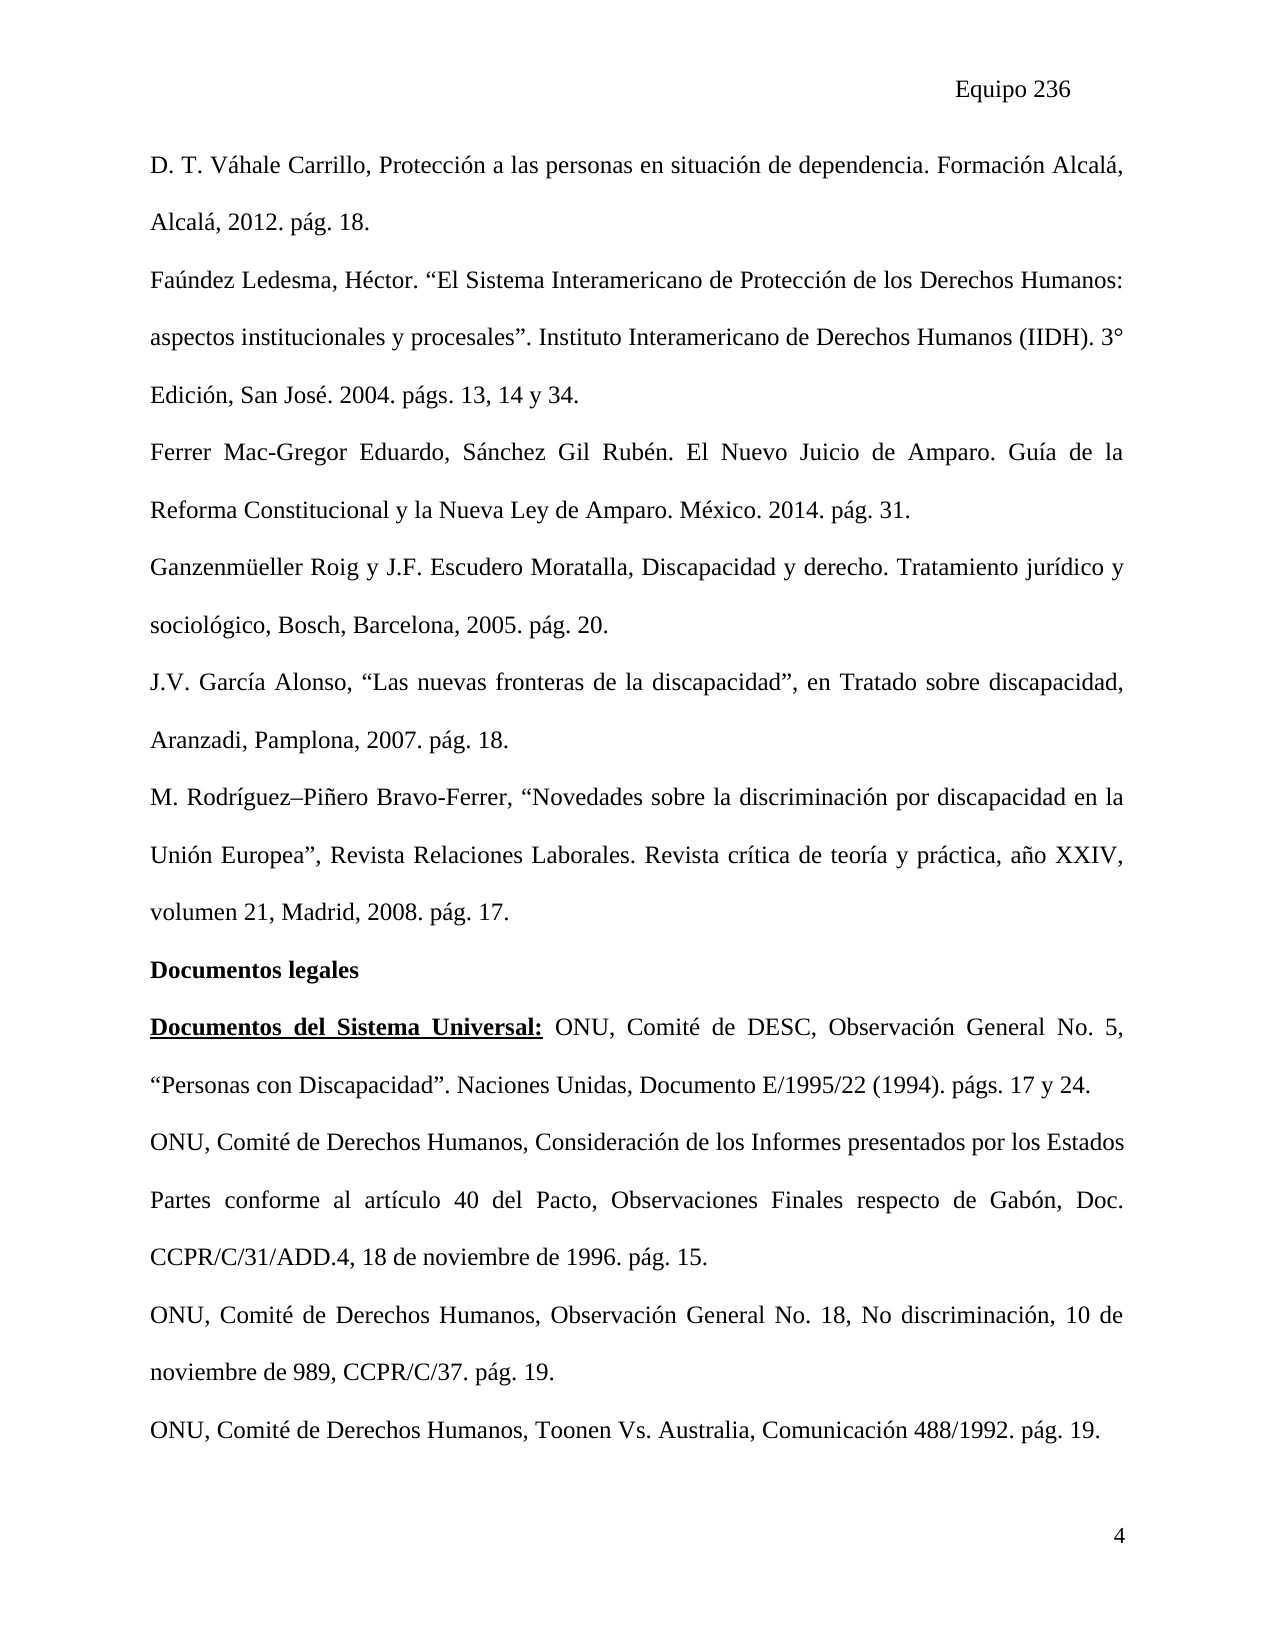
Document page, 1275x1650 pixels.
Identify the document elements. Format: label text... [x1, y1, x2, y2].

text D. T. Váhale Carrillo, Protección a las personas en situación de dependencia. Formación Alcalá, Alcalá, 2012. pág. 18. [150, 150, 1125, 236]
text M. Rodríguez–Piñero Bravo-Ferrer, “Novedades sobre la discriminación por discapacidad en la Unión Europea”, Revista Relaciones Laborales. Revista crítica de teoría y práctica, año XXIV, volumen 21, Madrid, 2008. pág. 17. [150, 782, 1125, 926]
text Documentos del Sistema Universal: ONU, Comité de DESC, Observación General No. 5, “Personas con Discapacidad”. Naciones Unidas, Documento E/1995/22 (1994). págs. 17 y 24. [150, 1012, 1125, 1099]
text Ferrer Mac-Gregor Eduardo, Sánchez Gil Rubén. El Nuevo Juicio de Amparo. Guía de la Reforma Constitucional y la Nueva Ley de Amparo. México. 2014. pág. 31. [150, 437, 1125, 524]
text Faúndez Ledesma, Héctor. “El Sistema Interamericano de Protección de los Derechos Humanos: aspectos institucionales y procesales”. Instituto Interamericano de Derechos Humanos (IIDH). 3° Edición, San José. 2004. págs. 13, 14 y 34. [150, 265, 1125, 409]
text Ganzenmüeller Roig y J.F. Escudero Moratalla, Discapacidad y derecho. Tratamiento jurídico y sociológico, Bosch, Barcelona, 2005. pág. 20. [150, 552, 1125, 639]
text ONU, Comité de Derechos Humanos, Toonen Vs. Australia, Comunicación 488/1992. pág. 19. [150, 1415, 1125, 1444]
text ONU, Comité de Derechos Humanos, Consideración de los Informes presentados por los Estados Partes conforme al artículo 40 del Pacto, Observaciones Finales respecto de Gabón, Doc. CCPR/C/31/ADD.4, 18 de noviembre de 1996. pág. 15. [150, 1127, 1125, 1271]
text ONU, Comité de Derechos Humanos, Observación General No. 18, No discriminación, 10 de noviembre de 989, CCPR/C/37. pág. 19. [150, 1300, 1125, 1386]
text J.V. García Alonso, “Las nuevas fronteras de la discapacidad”, en Tratado sobre discapacidad, Aranzadi, Pamplona, 2007. pág. 18. [150, 667, 1125, 754]
text Documentos legales [150, 955, 1125, 984]
